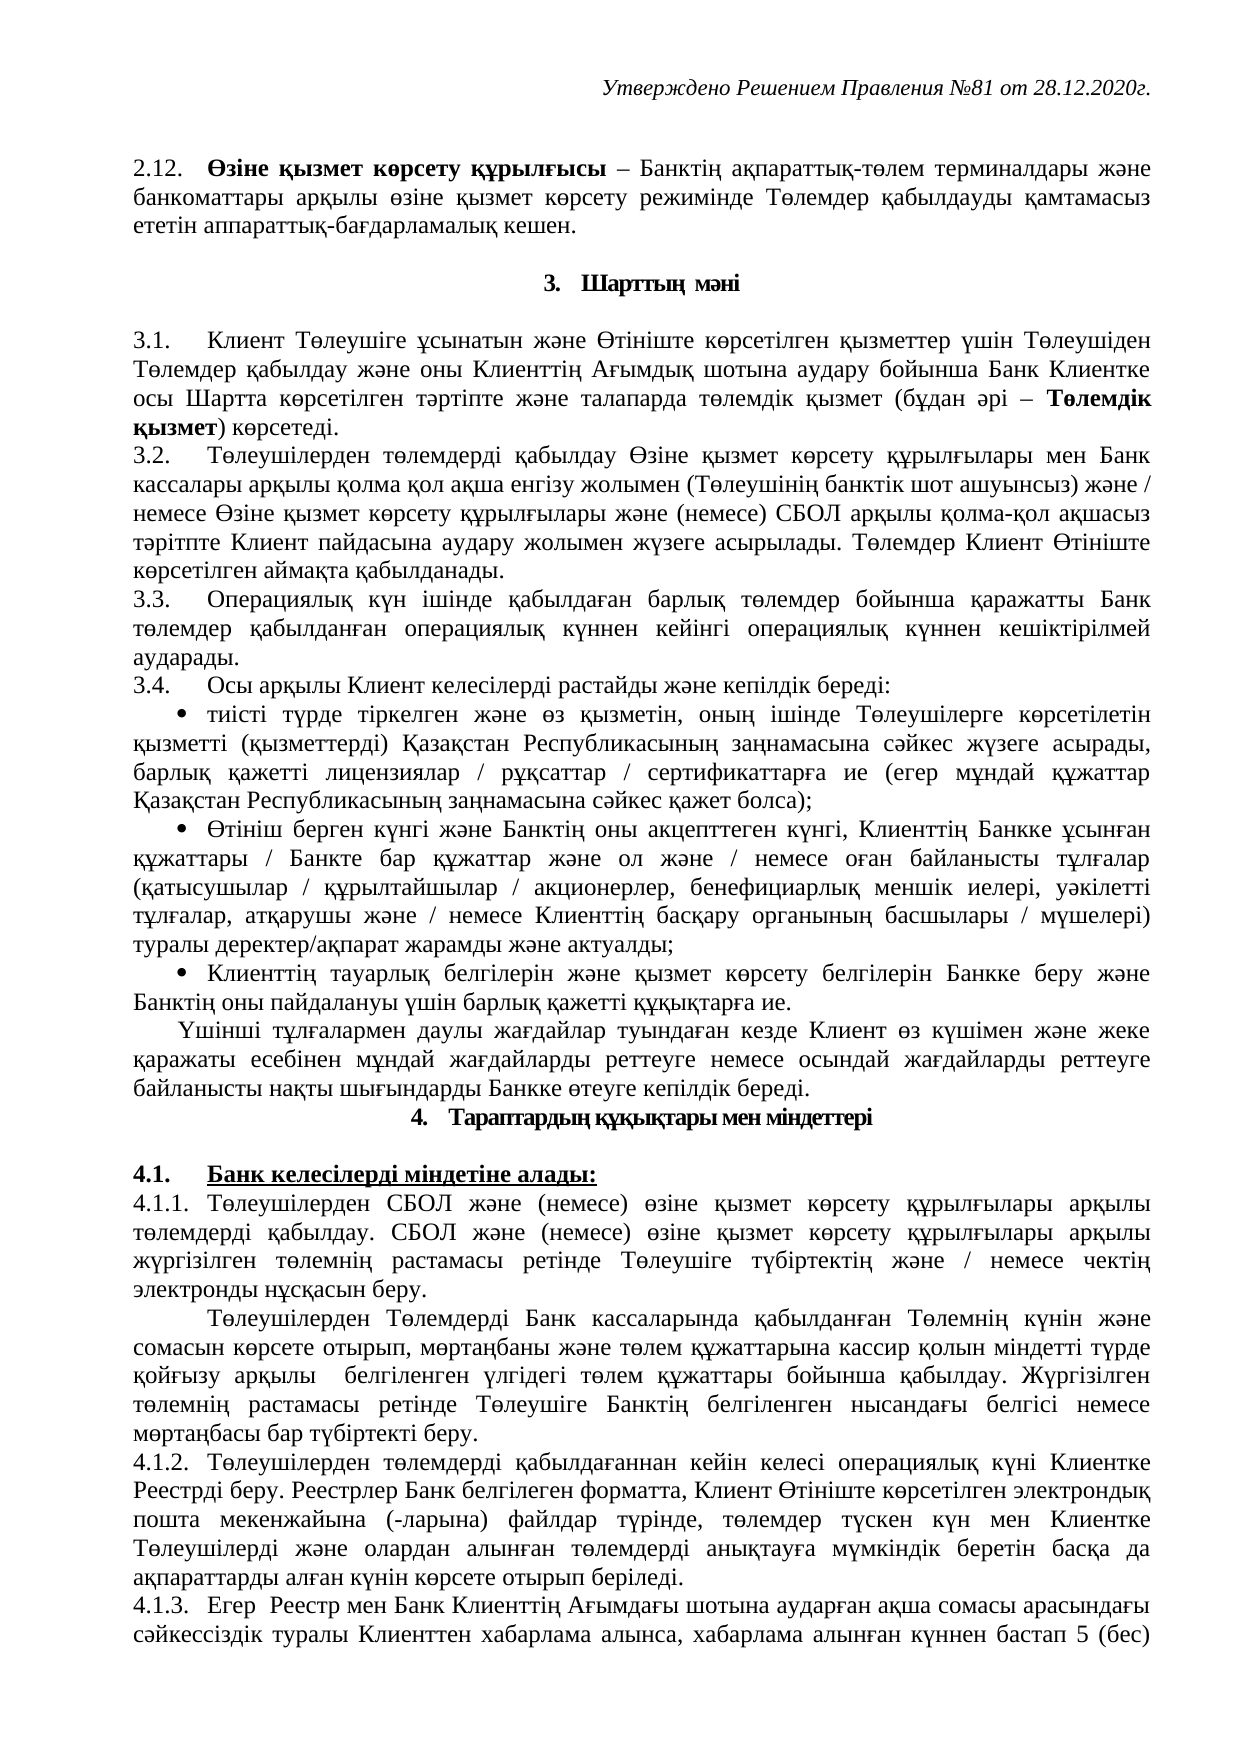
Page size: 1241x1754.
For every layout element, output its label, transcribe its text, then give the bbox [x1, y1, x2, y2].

list Төлеушілерден төлемдерді қабылдағаннан кейін келесі операциялық күні Клиентке Реестрді беру. Реестрлер Банк белгілеген форматта, Клиент Өтініште көрсетілген электрондық пошта мекенжайына (-ларына) файлдар түрінде, төлемдер түскен күн мен Клиентке Төлеушілерді және олардан алынған төлемдерді анықтауға мүмкіндік беретін басқа да ақпараттарды алған күнін көрсете отырып беріледі. [133, 1447, 1152, 1590]
list тиісті түрде тіркелген және өз қызметін, оның ішінде Төлеушілерге көрсетілетін қызметті (қызметтерді) Қазақстан Республикасының заңнамасына сәйкес жүзеге асырады, барлық қажетті лицензиялар / рұқсаттар / сертификаттарға ие (егер мұндай құжаттар Қазақстан Республикасының заңнамасына сәйкес қажет болса); [133, 699, 1152, 814]
list Өзіне қызмет көрсету құрылғысы – Банктің ақпараттық-төлем терминалдары және банкоматтары арқылы өзіне қызмет көрсету режимінде Төлемдер қабылдауды қамтамасыз ететін аппараттық-бағдарламалық кешен. [133, 153, 1152, 239]
list Төлеушілерден СБОЛ және (немесе) өзіне қызмет көрсету құрылғылары арқылы төлемдерді қабылдау. СБОЛ және (немесе) өзіне қызмет көрсету құрылғылары арқылы жүргізілген төлемнің растамасы ретінде Төлеушіге түбіртектің және / немесе чектің электронды нұсқасын беру. [133, 1188, 1152, 1303]
text Үшінші тұлғалармен даулы жағдайлар туындаған кезде Клиент өз күшімен және жеке қаражаты есебінен мұндай жағдайларды реттеуге немесе осындай жағдайларды реттеуге байланысты нақты шығындарды Банкке өтеуге кепілдік береді. [133, 1015, 1152, 1102]
list Операциялық күн ішінде қабылдаған барлық төлемдер бойынша қаражатты Банк төлемдер қабылданған операциялық күннен кейінгі операциялық күннен кешіктірілмей аударады. [133, 584, 1152, 670]
list Шарттың мәні [133, 268, 1152, 297]
list Өтініш берген күнгі және Банктің оны акцепттеген күнгі, Клиенттің Банкке ұсынған құжаттары / Банкте бар құжаттар және ол және / немесе оған байланысты тұлғалар (қатысушылар / құрылтайшылар / акционерлер, бенефициарлық меншік иелері, уәкілетті тұлғалар, атқарушы және / немесе Клиенттің басқару органының басшылары / мүшелері) туралы деректер/ақпарат жарамды және актуалды; [133, 814, 1152, 958]
list Тараптардың құқықтары мен міндеттері [133, 1102, 1152, 1130]
list Клиенттің тауарлық белгілерін және қызмет көрсету белгілерін Банкке беру және Банктің оны пайдалануы үшін барлық қажетті құқықтарға ие. [133, 958, 1152, 1015]
list Осы арқылы Клиент келесілерді растайды және кепілдік береді: [133, 670, 1152, 699]
list Төлеушілерден төлемдерді қабылдау Өзіне қызмет көрсету құрылғылары мен Банк кассалары арқылы қолма қол ақша енгізу жолымен (Төлеушінің банктік шот ашуынсыз) және / немесе Өзіне қызмет көрсету құрылғылары және (немесе) СБОЛ арқылы қолма-қол ақшасыз тәрітпте Клиент пайдасына аудару жолымен жүзеге асырылады. Төлемдер Клиент Өтініште көрсетілген аймақта қабылданады. [133, 440, 1152, 584]
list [133, 1590, 1152, 1648]
list Банк келесілерді міндетіне алады: [133, 1159, 1152, 1188]
list Клиент Төлеушіге ұсынатын және Өтініште көрсетілген қызметтер үшін Төлеушіден Төлемдер қабылдау және оны Клиенттің Ағымдық шотына аудару бойынша Банк Клиентке осы Шартта көрсетілген тәртіпте және талапарда төлемдік қызмет (бұдан әрі – Төлемдік қызмет) көрсетеді. [133, 325, 1152, 440]
list Төлеушілерден Төлемдерді Банк кассаларында қабылданған Төлемнің күнін және сомасын көрсете отырып, мөртаңбаны және төлем құжаттарына кассир қолын міндетті түрде қойғызу арқылы белгіленген үлгідегі төлем құжаттары бойынша қабылдау. Жүргізілген төлемнің растамасы ретінде Төлеушіге Банктің белгіленген нысандағы белгісі немесе мөртаңбасы бар түбіртекті беру. [133, 1303, 1152, 1447]
